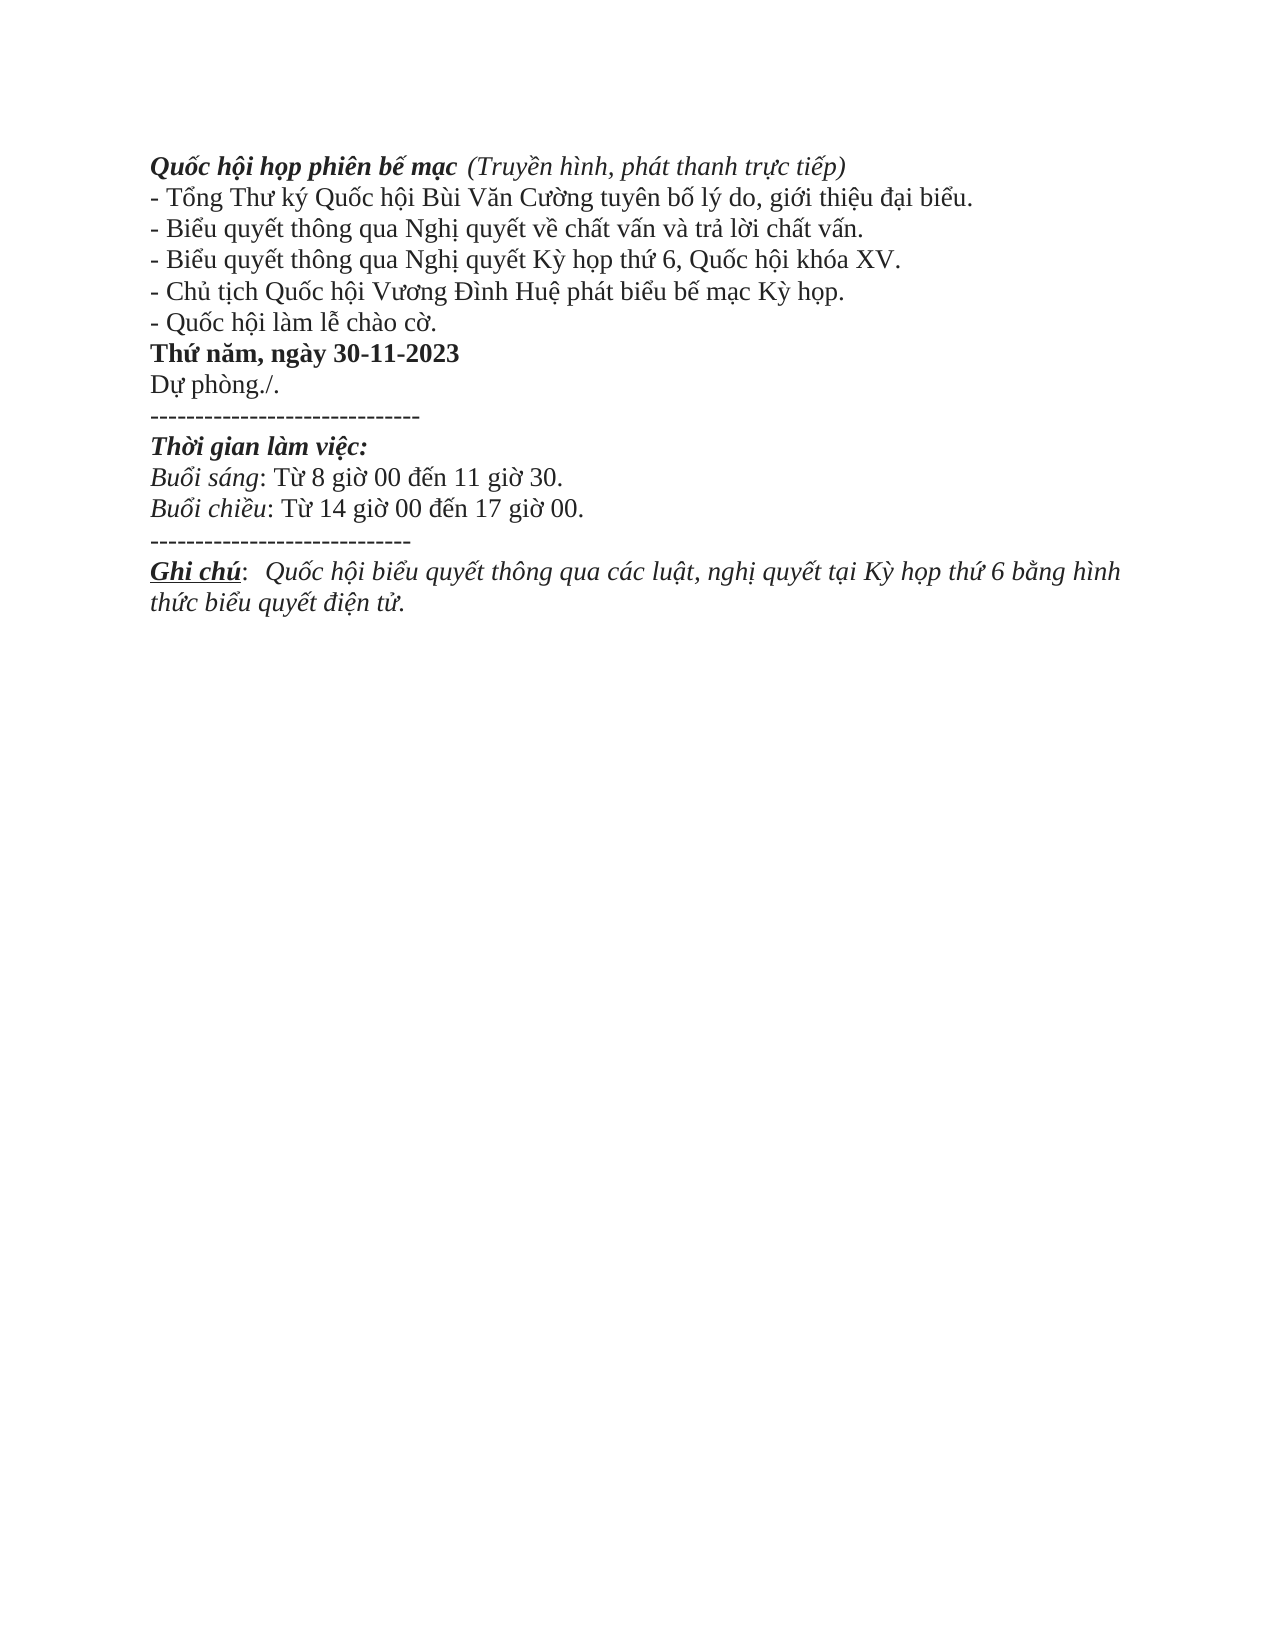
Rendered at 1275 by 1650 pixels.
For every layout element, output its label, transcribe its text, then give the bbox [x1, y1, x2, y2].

text - Tổng Thư ký Quốc hội Bùi Văn Cường tuyên bố lý do, giới thiệu đại biểu. [150, 181, 1125, 212]
text Thứ năm, ngày 30-11-2023 [150, 337, 1125, 368]
text - Biểu quyết thông qua Nghị quyết về chất vấn và trả lời chất vấn. [150, 212, 1125, 243]
text - Chủ tịch Quốc hội Vương Đình Huệ phát biểu bế mạc Kỳ họp. [150, 274, 1125, 306]
text Thời gian làm việc: [150, 430, 1125, 461]
text Buổi sáng: Từ 8 giờ 00 đến 11 giờ 30. [150, 461, 1125, 493]
text - Quốc hội làm lễ chào cờ. [150, 306, 1125, 337]
text ------------------------------ [150, 399, 1125, 430]
text Ghi chú: Quốc hội biểu quyết thông qua các luật, nghị quyết tại Kỳ họp thứ 6 bằng hình thức biểu quyết điện tử. [150, 555, 1125, 617]
text Quốc hội họp phiên bế mạc (Truyền hình, phát thanh trực tiếp) [150, 150, 1125, 181]
text Dự phòng./. [150, 368, 1125, 399]
text Buổi chiều: Từ 14 giờ 00 đến 17 giờ 00. [150, 493, 1125, 524]
text - Biểu quyết thông qua Nghị quyết Kỳ họp thứ 6, Quốc hội khóa XV. [150, 243, 1125, 274]
text ----------------------------- [150, 524, 1125, 555]
